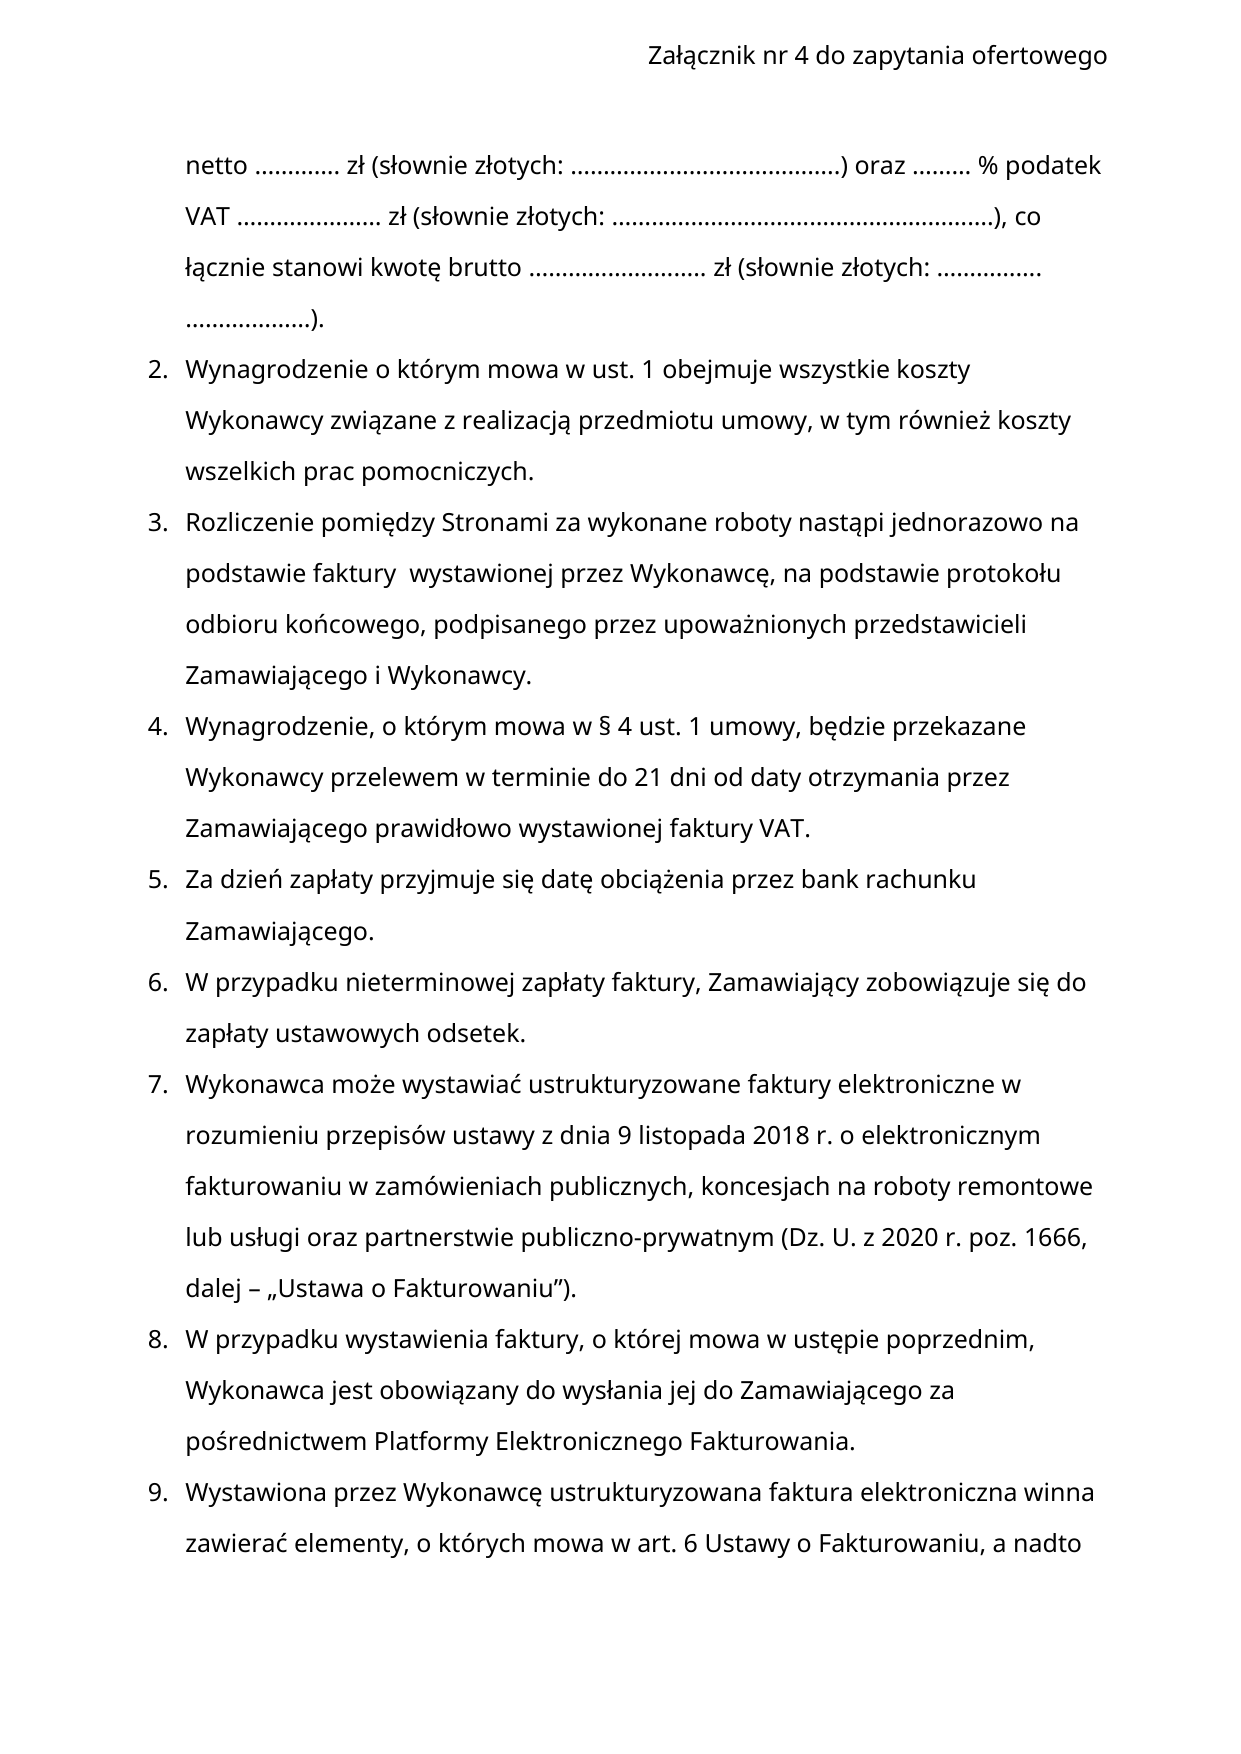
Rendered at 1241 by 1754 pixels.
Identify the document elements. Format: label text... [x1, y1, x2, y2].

list Wynagrodzenie o którym mowa w ust. 1 obejmuje wszystkie koszty Wykonawcy związane z realizacją przedmiotu umowy, w tym również koszty wszelkich prac pomocniczych. [148, 352, 1108, 488]
list Rozliczenie pomiędzy Stronami za wykonane roboty nastąpi jednorazowo na podstawie faktury wystawionej przez Wykonawcę, na podstawie protokołu odbioru końcowego, podpisanego przez upoważnionych przedstawicieli Zamawiającego i Wykonawcy. [148, 505, 1108, 692]
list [148, 1475, 1108, 1560]
list Wynagrodzenie, o którym mowa w § 4 ust. 1 umowy, będzie przekazane Wykonawcy przelewem w terminie do 21 dni od daty otrzymania przez Zamawiającego prawidłowo wystawionej faktury VAT. [148, 709, 1108, 845]
list Za dzień zapłaty przyjmuje się datę obciążenia przez bank rachunku Zamawiającego. [148, 862, 1108, 947]
list Wykonawca może wystawiać ustrukturyzowane faktury elektroniczne w rozumieniu przepisów ustawy z dnia 9 listopada 2018 r. o elektronicznym fakturowaniu w zamówieniach publicznych, koncesjach na roboty remontowe lub usługi oraz partnerstwie publiczno-prywatnym (Dz. U. z 2020 r. poz. 1666, dalej – „Ustawa o Fakturowaniu”). [148, 1066, 1108, 1304]
list W przypadku wystawienia faktury, o której mowa w ustępie poprzednim, Wykonawca jest obowiązany do wysłania jej do Zamawiającego za pośrednictwem Platformy Elektronicznego Fakturowania. [148, 1322, 1108, 1458]
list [148, 148, 1108, 335]
list W przypadku nieterminowej zapłaty faktury, Zamawiający zobowiązuje się do zapłaty ustawowych odsetek. [148, 964, 1108, 1049]
